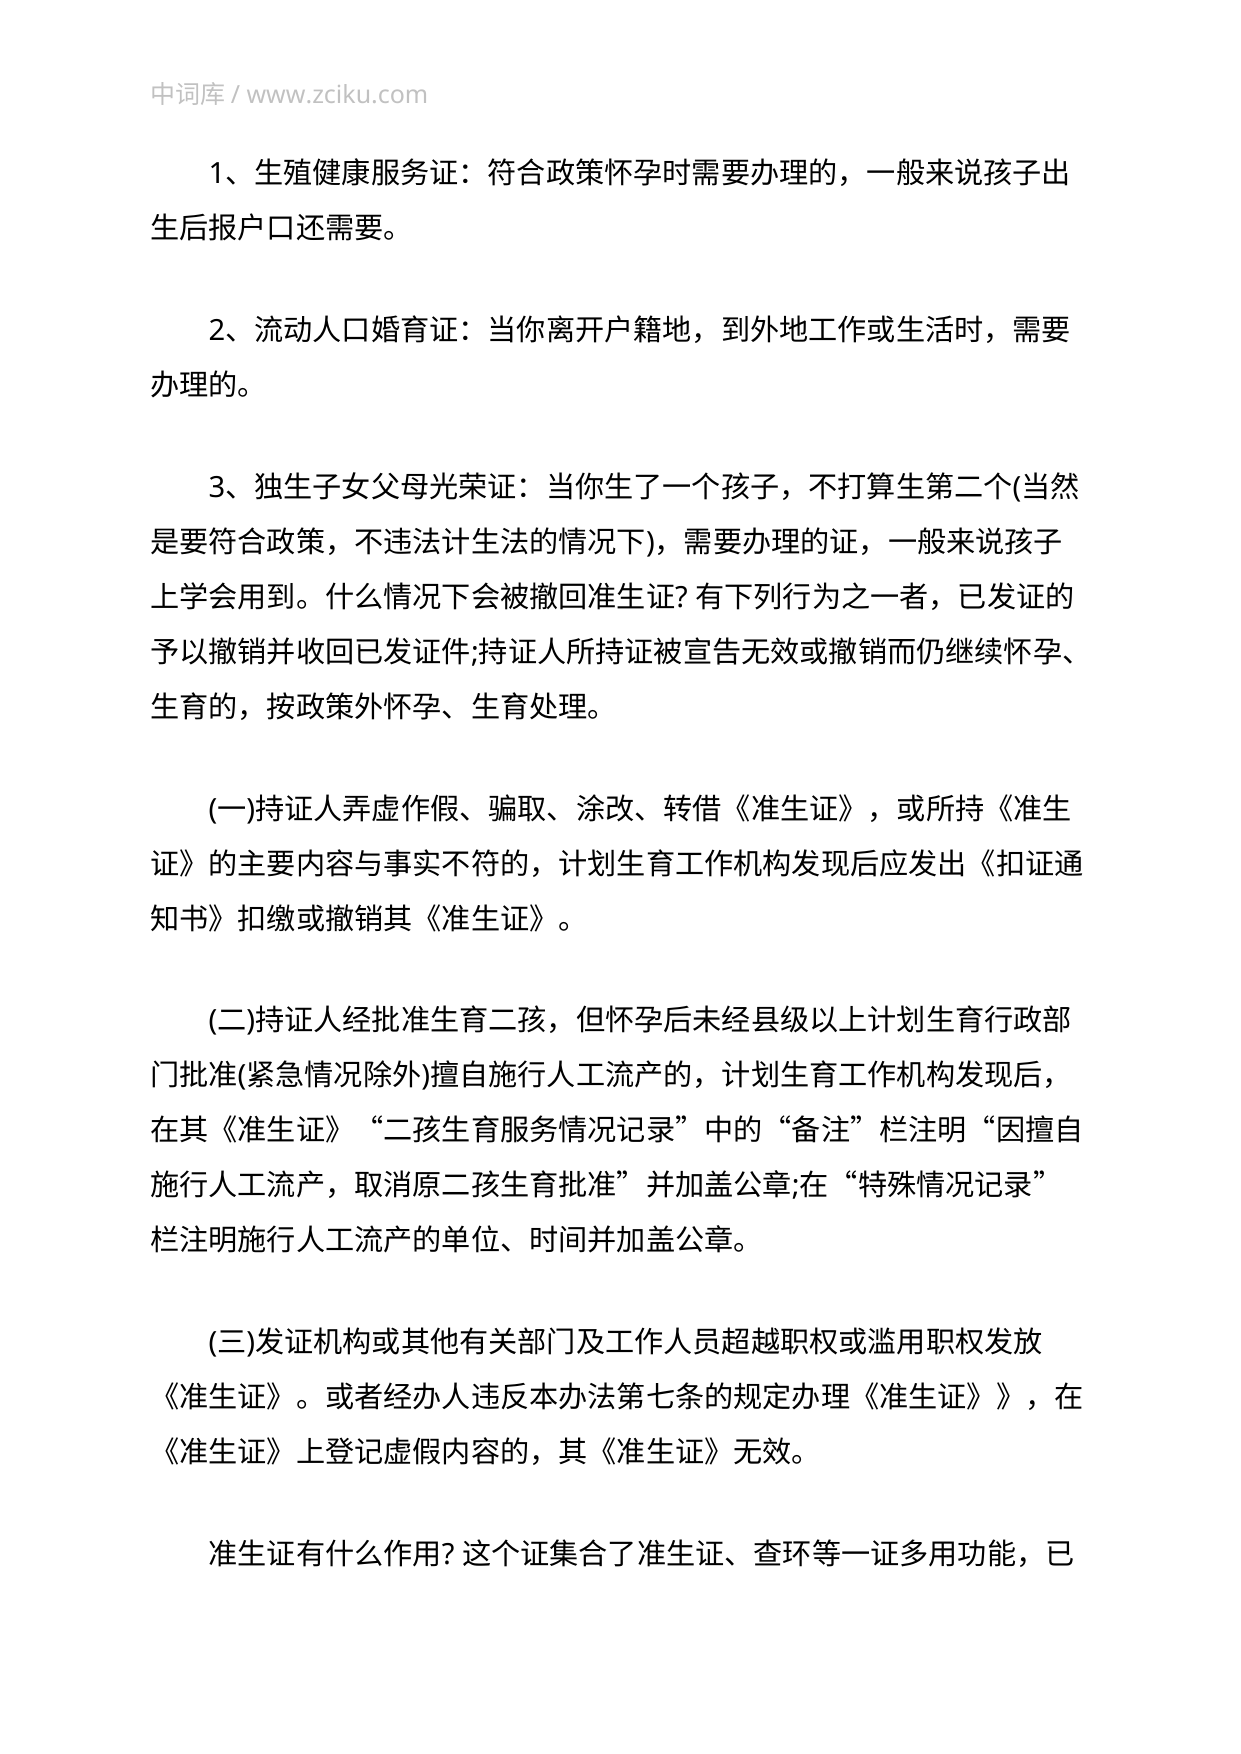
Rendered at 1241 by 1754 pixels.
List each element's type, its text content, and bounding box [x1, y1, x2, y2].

text (一)持证人弄虚作假、骗取、涂改、转借《准生证》，或所持《准生证》的主要内容与事实不符的，计划生育工作机构发现后应发出《扣证通知书》扣缴或撤销其《准生证》。 [150, 785, 1090, 937]
text 3、独生子女父母光荣证：当你生了一个孩子，不打算生第二个(当然是要符合政策，不违法计生法的情况下)，需要办理的证，一般来说孩子上学会用到。什么情况下会被撤回准生证? 有下列行为之一者，已发证的予以撤销并收回已发证件;持证人所持证被宣告无效或撤销而仍继续怀孕、生育的，按政策外怀孕、生育处理。 [150, 463, 1090, 726]
text (二)持证人经批准生育二孩，但怀孕后未经县级以上计划生育行政部门批准(紧急情况除外)擅自施行人工流产的，计划生育工作机构发现后，在其《准生证》“二孩生育服务情况记录”中的“备注”栏注明“因擅自施行人工流产，取消原二孩生育批准”并加盖公章;在“特殊情况记录”栏注明施行人工流产的单位、时间并加盖公章。 [150, 997, 1090, 1259]
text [150, 1530, 1090, 1573]
text 1、生殖健康服务证：符合政策怀孕时需要办理的，一般来说孩子出生后报户口还需要。 [150, 150, 1090, 247]
text (三)发证机构或其他有关部门及工作人员超越职权或滥用职权发放《准生证》。或者经办人违反本办法第七条的规定办理《准生证》》，在《准生证》上登记虚假内容的，其《准生证》无效。 [150, 1319, 1090, 1471]
text 2、流动人口婚育证：当你离开户籍地，到外地工作或生活时，需要办理的。 [150, 307, 1090, 404]
